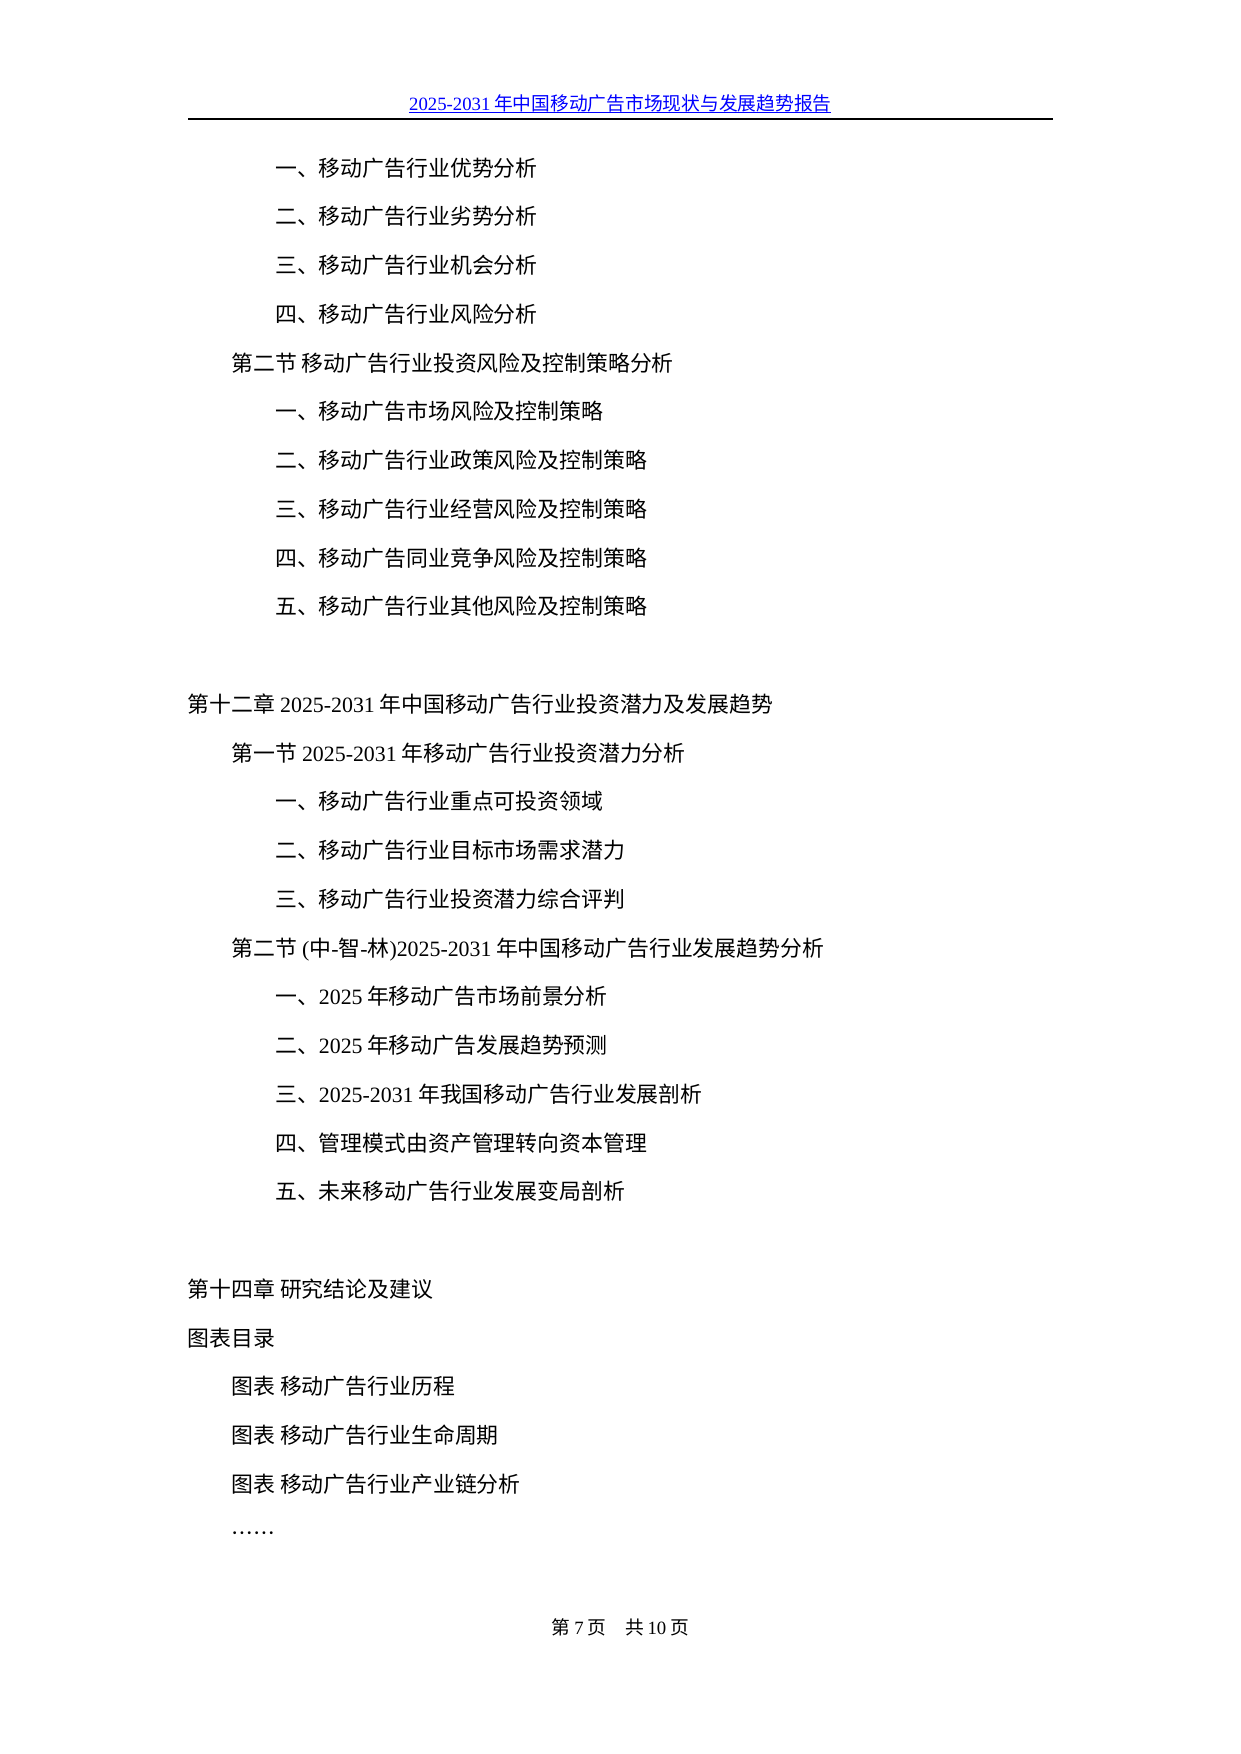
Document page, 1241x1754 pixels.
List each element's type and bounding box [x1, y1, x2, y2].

text [187, 150, 1053, 1548]
